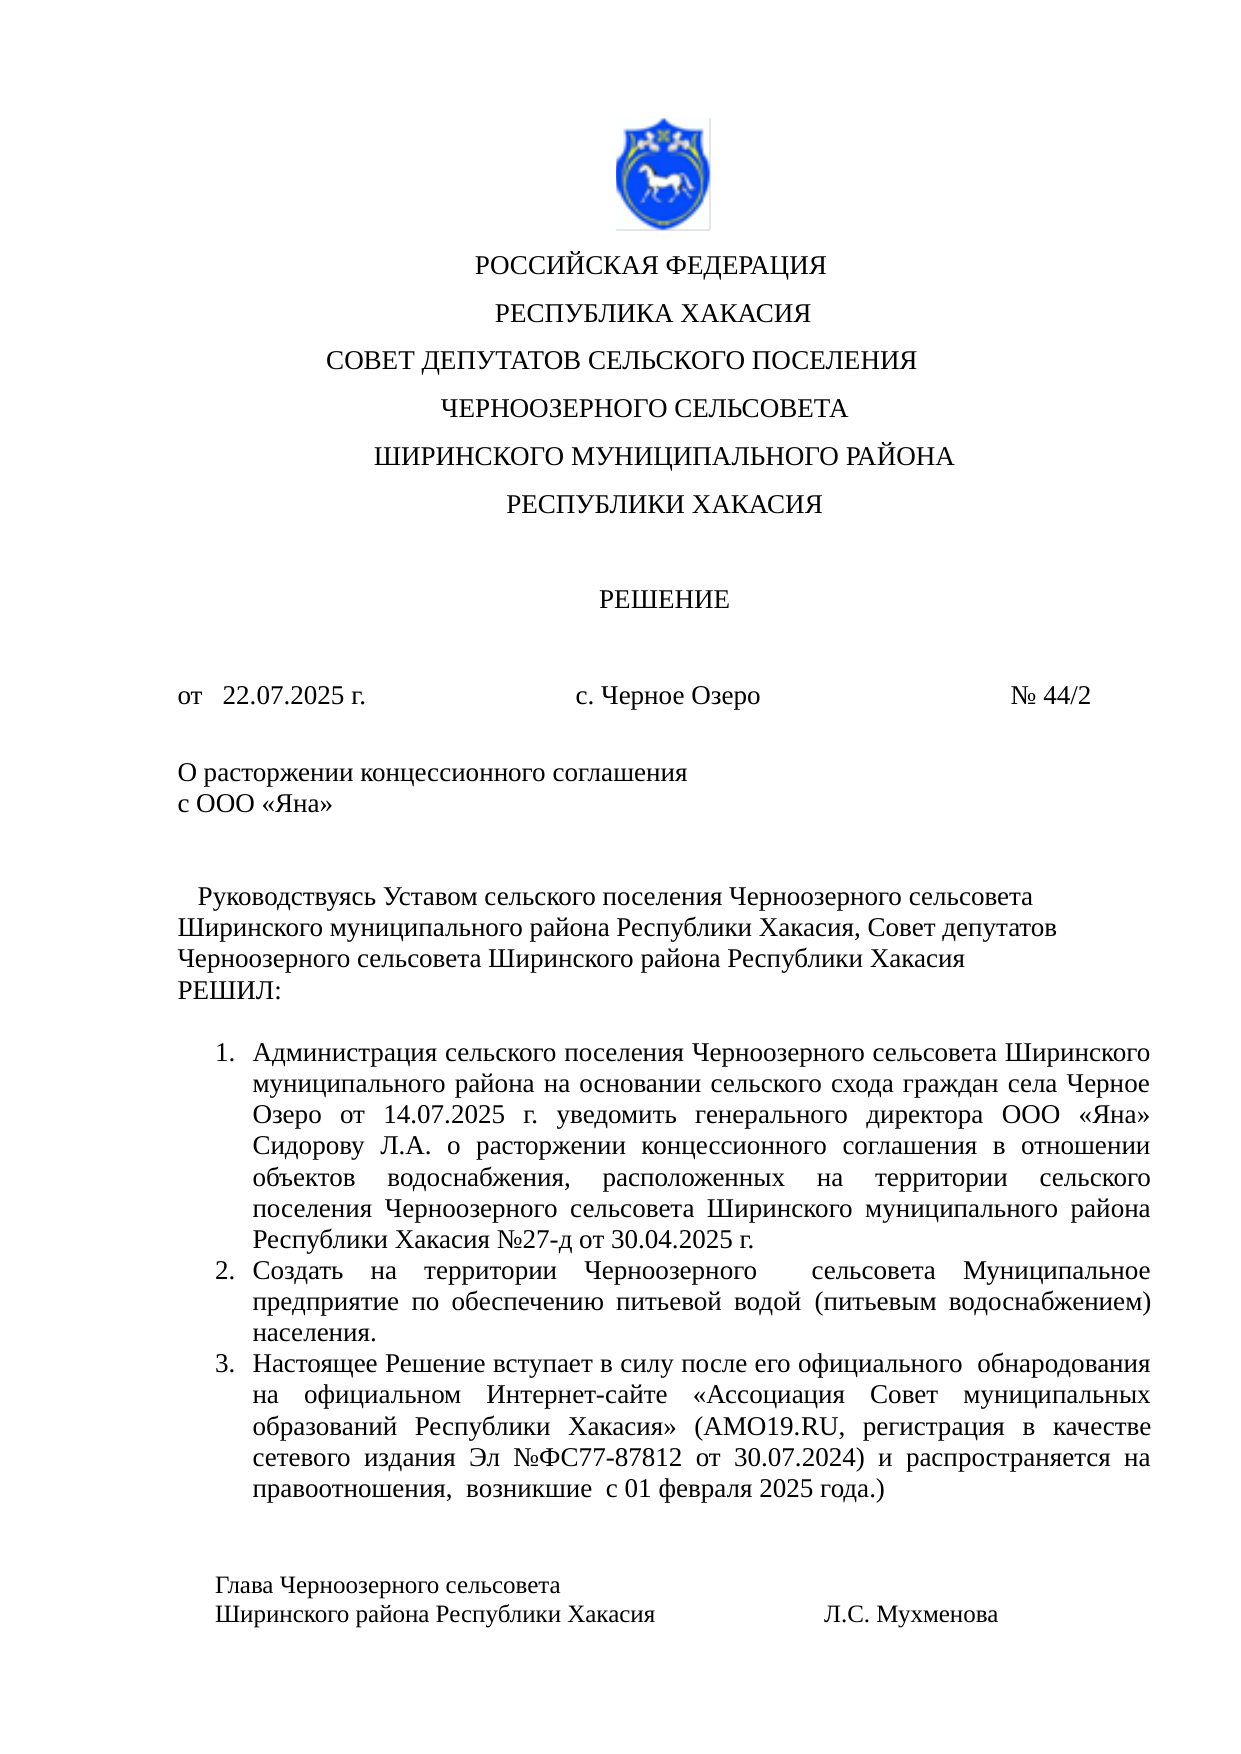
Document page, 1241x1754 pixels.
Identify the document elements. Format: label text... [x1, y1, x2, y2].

picture [616, 118, 713, 233]
text Ширинского района Республики Хакасия Л.С. Мухменова [215, 1599, 1152, 1628]
text от 22.07.2025 г. с. Черное Озеро № 44/2 [177, 679, 1152, 710]
text ШИРИНСКОГО МУНИЦИПАЛЬНОГО РАЙОНА [177, 440, 1152, 471]
text РЕШИЛ: [177, 974, 1152, 1005]
text РЕСПУБЛИКИ ХАКАСИЯ [177, 488, 1152, 519]
text Глава Черноозерного сельсовета [215, 1570, 1152, 1599]
text РОССИЙСКАЯ ФЕДЕРАЦИЯ [177, 249, 1152, 280]
text с ООО «Яна» [177, 787, 1152, 818]
text ЧЕРНООЗЕРНОГО СЕЛЬСОВЕТА [177, 392, 1152, 423]
list Настоящее Решение вступает в силу после его официального обнародования на официальном Интернет-сайте «Ассоциация Совет муниципальных образований Республики Хакасия» (АМО19.RU, регистрация в качестве сетевого издания Эл №ФС77-87812 от 30.07.2024) и распространяется на правоотношения, возникшие с 01 февраля 2025 года.) [215, 1347, 1152, 1503]
text РЕСПУБЛИКА ХАКАСИЯ [177, 297, 1152, 328]
list Создать на территории Черноозерного сельсовета Муниципальное предприятие по обеспечению питьевой водой (питьевым водоснабжением) населения. [215, 1254, 1152, 1347]
list Администрация сельского поселения Черноозерного сельсовета Ширинского муниципального района на основании сельского схода граждан села Черное Озеро от 14.07.2025 г. уведомить генерального директора ООО «Яна» Сидорову Л.А. о расторжении концессионного соглашения в отношении объектов водоснабжения, расположенных на территории сельского поселения Черноозерного сельсовета Ширинского муниципального района Республики Хакасия №27-д от 30.04.2025 г. [215, 1036, 1152, 1254]
text О расторжении концессионного соглашения [177, 756, 1152, 787]
text СОВЕТ ДЕПУТАТОВ СЕЛЬСКОГО ПОСЕЛЕНИЯ [177, 344, 1152, 376]
text Руководствуясь Уставом сельского поселения Черноозерного сельсовета Ширинского муниципального района Республики Хакасия, Совет депутатов Черноозерного сельсовета Ширинского района Республики Хакасия [177, 880, 1152, 974]
text РЕШЕНИЕ [177, 583, 1152, 615]
